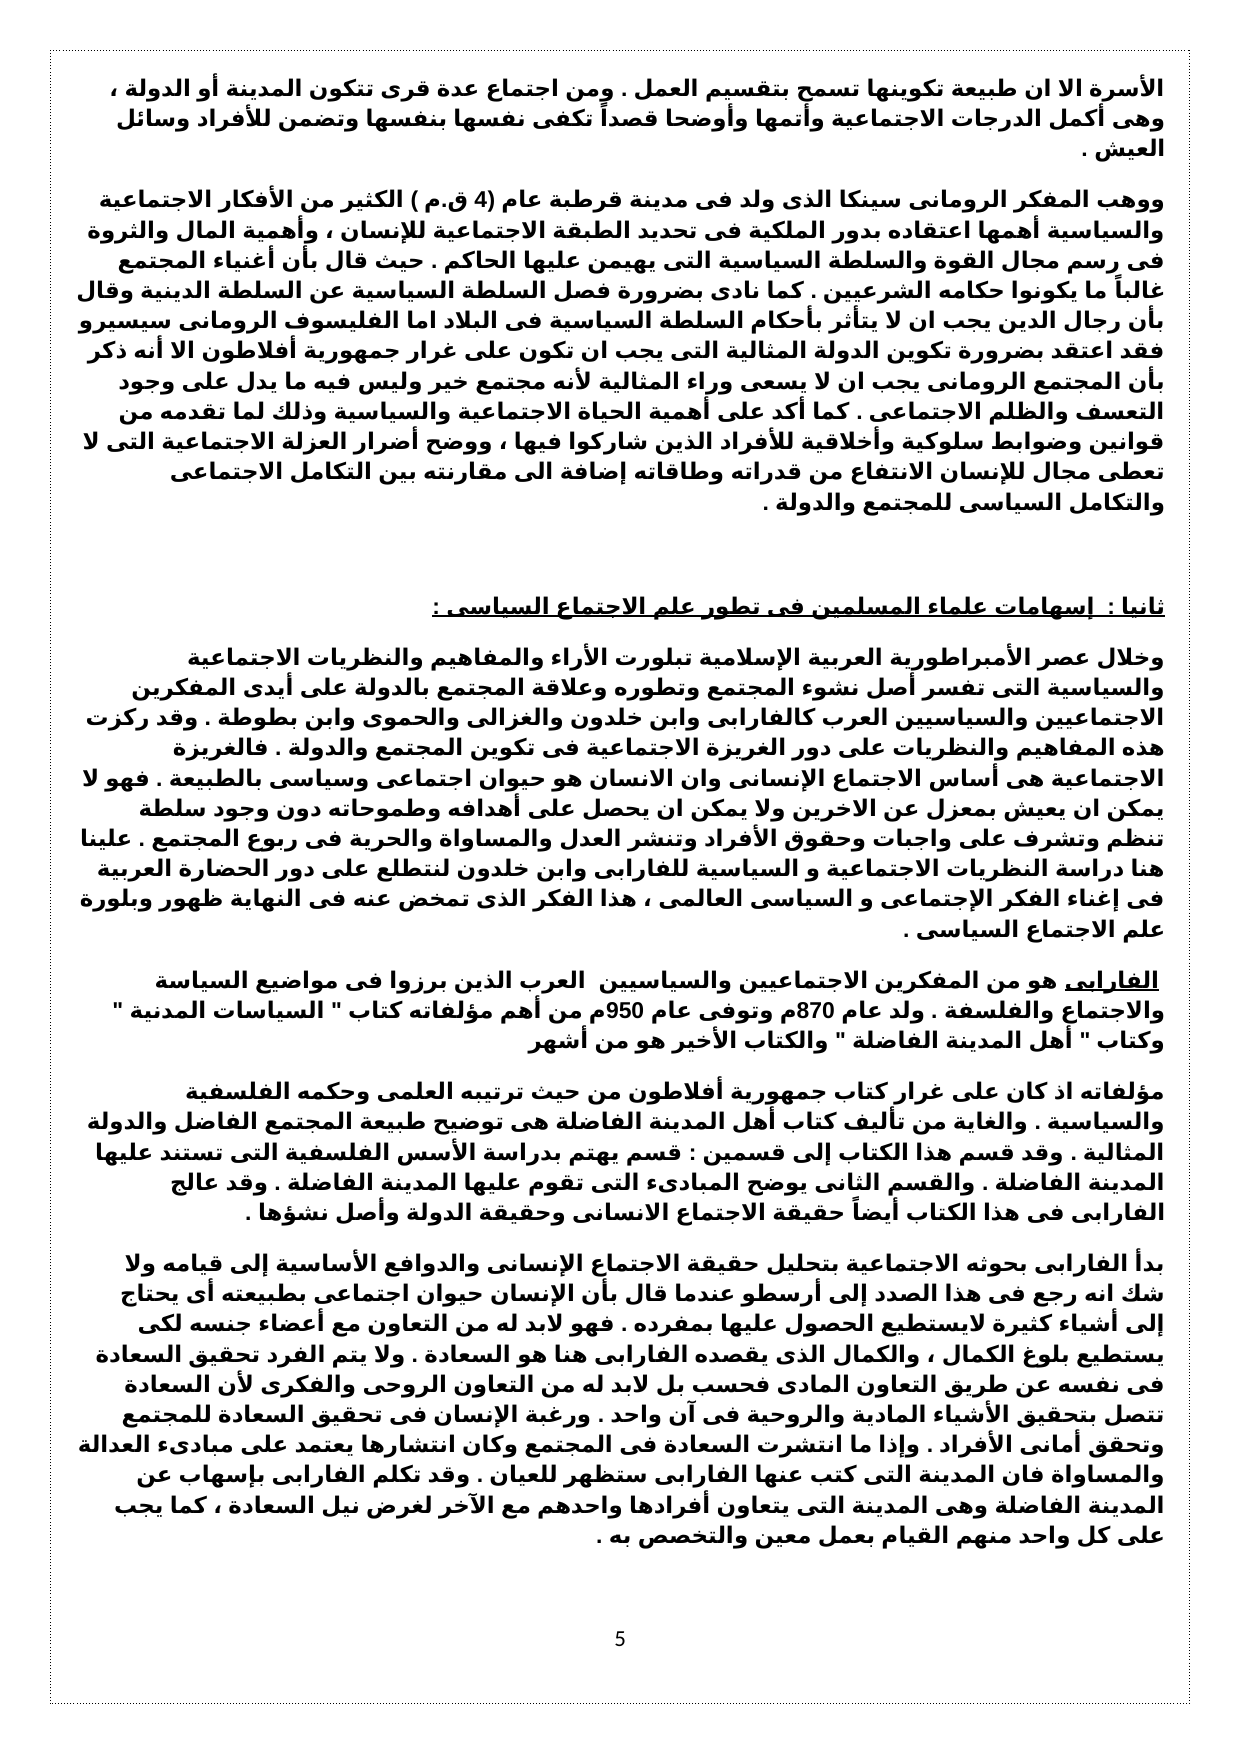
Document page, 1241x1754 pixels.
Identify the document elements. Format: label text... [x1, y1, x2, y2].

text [75, 75, 1165, 162]
text وخلال عصر الأمبراطورية العربية الإسلامية تبلورت الأراء والمفاهيم والنظريات الاجتماعية والسياسية التى تفسر أصل نشوء المجتمع وتطوره وعلاقة المجتمع بالدولة على أيدى المفكرين الاجتماعيين والسياسيين العرب كالفارابى وابن خلدون والغزالى والحموى وابن بطوطة . وقد ركزت هذه المفاهيم والنظريات على دور الغريزة الاجتماعية فى تكوين المجتمع والدولة . فالغريزة الاجتماعية هى أساس الاجتماع الإنسانى وان الانسان هو حيوان اجتماعى وسياسى بالطبيعة . فهو لا يمكن ان يعيش بمعزل عن الاخرين ولا يمكن ان يحصل على أهدافه وطموحاته دون وجود سلطة تنظم وتشرف على واجبات وحقوق الأفراد وتنشر العدل والمساواة والحرية فى ربوع المجتمع . علينا هنا دراسة النظريات الاجتماعية و السياسية للفارابى وابن خلدون لنتطلع على دور الحضارة العربية فى إغناء الفكر الإجتماعى و السياسى العالمى ، هذا الفكر الذى تمخض عنه فى النهاية ظهور وبلورة علم الاجتماع السياسى . [75, 644, 1165, 942]
text مؤلفاته اذ كان على غرار كتاب جمهورية أفلاطون من حيث ترتيبه العلمى وحكمه الفلسفية والسياسية . والغاية من تأليف كتاب أهل المدينة الفاضلة هى توضيح طبيعة المجتمع الفاضل والدولة المثالية . وقد قسم هذا الكتاب إلى قسمين : قسم يهتم بدراسة الأسس الفلسفية التى تستند عليها المدينة الفاضلة . والقسم الثانى يوضح المبادىء التى تقوم عليها المدينة الفاضلة . وقد عالج الفارابى فى هذا الكتاب أيضاً حقيقة الاجتماع الانسانى وحقيقة الدولة وأصل نشؤها . [75, 1078, 1165, 1225]
text الفارابى هو من المفكرين الاجتماعيين والسياسيين العرب الذين برزوا فى مواضيع السياسة والاجتماع والفلسفة . ولد عام 870م وتوفى عام 950م من أهم مؤلفاته كتاب " السياسات المدنية " وكتاب " أهل المدينة الفاضلة " والكتاب الأخير هو من أشهر [75, 967, 1165, 1053]
text بدأ الفارابى بحوثه الاجتماعية بتحليل حقيقة الاجتماع الإنسانى والدوافع الأساسية إلى قيامه ولا شك انه رجع فى هذا الصدد إلى أرسطو عندما قال بأن الإنسان حيوان اجتماعى بطبيعته أى يحتاج إلى أشياء كثيرة لايستطيع الحصول عليها بمفرده . فهو لابد له من التعاون مع أعضاء جنسه لكى يستطيع بلوغ الكمال ، والكمال الذى يقصده الفارابى هنا هو السعادة . ولا يتم الفرد تحقيق السعادة فى نفسه عن طريق التعاون المادى فحسب بل لابد له من التعاون الروحى والفكرى لأن السعادة تتصل بتحقيق الأشياء المادية والروحية فى آن واحد . ورغبة الإنسان فى تحقيق السعادة للمجتمع وتحقق أمانى الأفراد . وإذا ما انتشرت السعادة فى المجتمع وكان انتشارها يعتمد على مبادىء العدالة والمساواة فان المدينة التى كتب عنها الفارابى ستظهر للعيان . وقد تكلم الفارابى بإسهاب عن المدينة الفاضلة وهى المدينة التى يتعاون أفرادها واحدهم مع الآخر لغرض نيل السعادة ، كما يجب على كل واحد منهم القيام بعمل معين والتخصص به . [75, 1250, 1165, 1548]
text ثانيا : إسهامات علماء المسلمين فى تطور علم الاجتماع السياسى : [75, 593, 1165, 619]
text ووهب المفكر الرومانى سينكا الذى ولد فى مدينة قرطبة عام (4 ق.م ) الكثير من الأفكار الاجتماعية والسياسية أهمها اعتقاده بدور الملكية فى تحديد الطبقة الاجتماعية للإنسان ، وأهمية المال والثروة فى رسم مجال القوة والسلطة السياسية التى يهيمن عليها الحاكم . حيث قال بأن أغنياء المجتمع غالباً ما يكونوا حكامه الشرعيين . كما نادى بضرورة فصل السلطة السياسية عن السلطة الدينية وقال بأن رجال الدين يجب ان لا يتأثر بأحكام السلطة السياسية فى البلاد اما الفليسوف الرومانى سيسيرو فقد اعتقد بضرورة تكوين الدولة المثالية التى يجب ان تكون على غرار جمهورية أفلاطون الا أنه ذكر بأن المجتمع الرومانى يجب ان لا يسعى وراء المثالية لأنه مجتمع خير وليس فيه ما يدل على وجود التعسف والظلم الاجتماعى . كما أكد على أهمية الحياة الاجتماعية والسياسية وذلك لما تقدمه من قوانين وضوابط سلوكية وأخلاقية للأفراد الذين شاركوا فيها ، ووضح أضرار العزلة الاجتماعية التى لا تعطى مجال للإنسان الانتفاع من قدراته وطاقاته إضافة الى مقارنته بين التكامل الاجتماعى والتكامل السياسى للمجتمع والدولة . [75, 186, 1165, 515]
